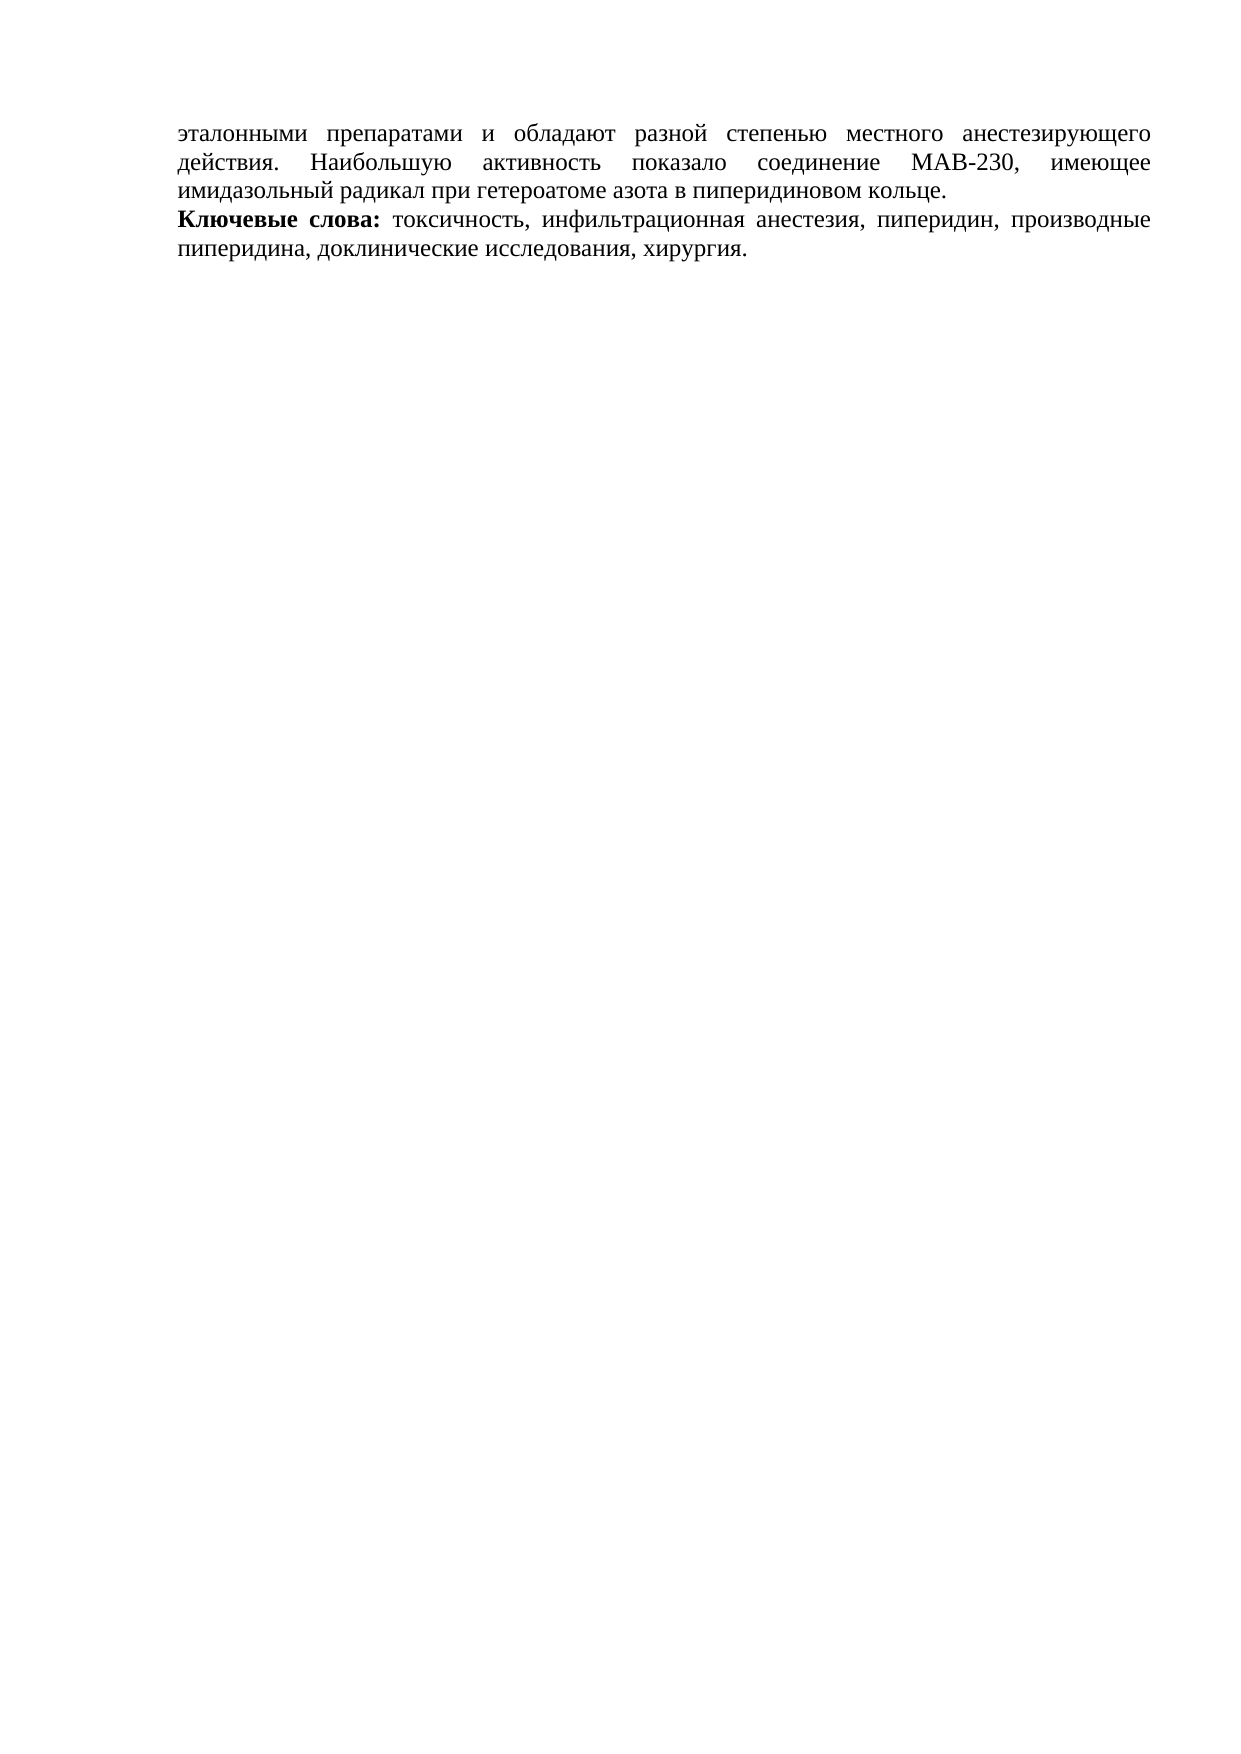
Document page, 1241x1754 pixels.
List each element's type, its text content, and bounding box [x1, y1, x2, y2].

text Ключевые слова: токсичность, инфильтрационная анестезия, пиперидин, производные пиперидина, доклинические исследования, хирургия. [177, 204, 1152, 262]
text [177, 118, 1152, 204]
